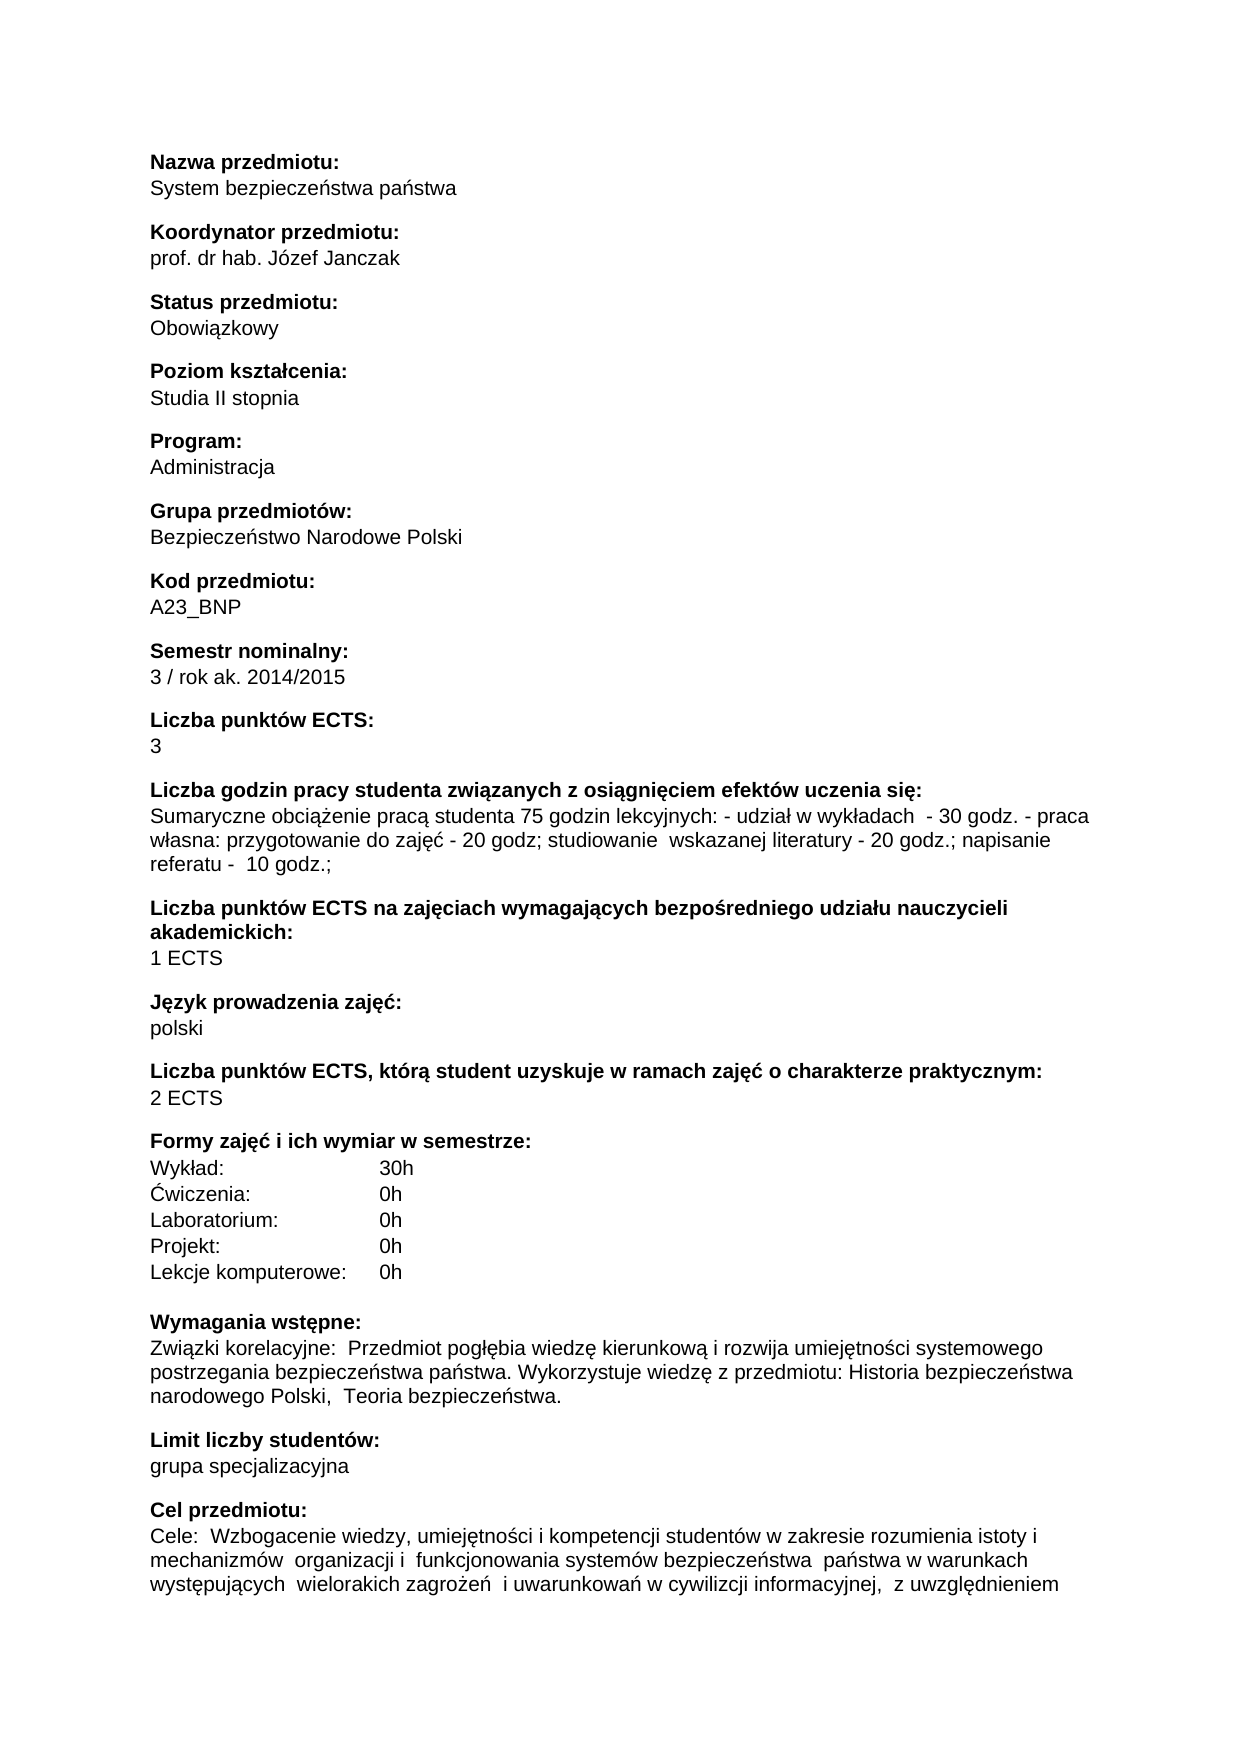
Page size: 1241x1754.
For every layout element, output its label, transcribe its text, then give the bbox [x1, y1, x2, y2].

table_cell Ćwiczenia: [140, 1182, 367, 1206]
table_cell 0h [369, 1232, 597, 1258]
text Obowiązkowy [150, 316, 1090, 339]
text Studia II stopnia [150, 385, 1090, 409]
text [150, 1523, 1090, 1595]
table_cell 0h [369, 1258, 597, 1284]
text Koordynator przedmiotu: [150, 220, 1090, 244]
text System bezpieczeństwa państwa [150, 176, 1090, 200]
table_cell Lekcje komputerowe: [140, 1260, 367, 1284]
text A23_BNP [150, 595, 1090, 619]
text Status przedmiotu: [150, 289, 1090, 313]
text Program: [150, 429, 1090, 453]
text Formy zajęć i ich wymiar w semestrze: [150, 1129, 1090, 1153]
text 3 / rok ak. 2014/2015 [150, 664, 1090, 688]
table_header 30h [369, 1156, 597, 1180]
text Liczba punktów ECTS na zajęciach wymagających bezpośredniego udziału nauczycieli akademickich: [150, 896, 1090, 944]
table_header Wykład: [140, 1156, 367, 1180]
text Bezpieczeństwo Narodowe Polski [150, 525, 1090, 549]
text Wymagania wstępne: [150, 1310, 1090, 1334]
table_cell Laboratorium: [140, 1208, 367, 1232]
text Limit liczby studentów: [150, 1428, 1090, 1452]
text Liczba punktów ECTS, którą student uzyskuje w ramach zajęć o charakterze praktycznym: [150, 1059, 1090, 1083]
text polski [150, 1016, 1090, 1039]
table_cell Projekt: [140, 1234, 367, 1258]
text prof. dr hab. Józef Janczak [150, 246, 1090, 270]
text Liczba godzin pracy studenta związanych z osiągnięciem efektów uczenia się: [150, 778, 1090, 802]
text Sumaryczne obciążenie pracą studenta 75 godzin lekcyjnych: - udział w wykładach - 30 godz. - praca własna: przygotowanie do zajęć - 20 godz; studiowanie wskazanej literatury - 20 godz.; napisanie referatu - 10 godz.; [150, 804, 1090, 876]
text Semestr nominalny: [150, 638, 1090, 662]
text Związki korelacyjne: Przedmiot pogłębia wiedzę kierunkową i rozwija umiejętności systemowego postrzegania bezpieczeństwa państwa. Wykorzystuje wiedzę z przedmiotu: Historia bezpieczeństwa narodowego Polski, Teoria bezpieczeństwa. [150, 1336, 1090, 1408]
text Język prowadzenia zajęć: [150, 989, 1090, 1013]
text Poziom kształcenia: [150, 359, 1090, 383]
text Nazwa przedmiotu: [150, 150, 1090, 174]
table_cell 0h [369, 1180, 597, 1206]
text 3 [150, 734, 1090, 758]
text Grupa przedmiotów: [150, 499, 1090, 523]
text Liczba punktów ECTS: [150, 708, 1090, 732]
table_cell 0h [369, 1206, 597, 1232]
text Cel przedmiotu: [150, 1497, 1090, 1521]
text grupa specjalizacyjna [150, 1454, 1090, 1478]
text Administracja [150, 455, 1090, 479]
text 1 ECTS [150, 946, 1090, 970]
text 2 ECTS [150, 1085, 1090, 1109]
text Kod przedmiotu: [150, 569, 1090, 593]
